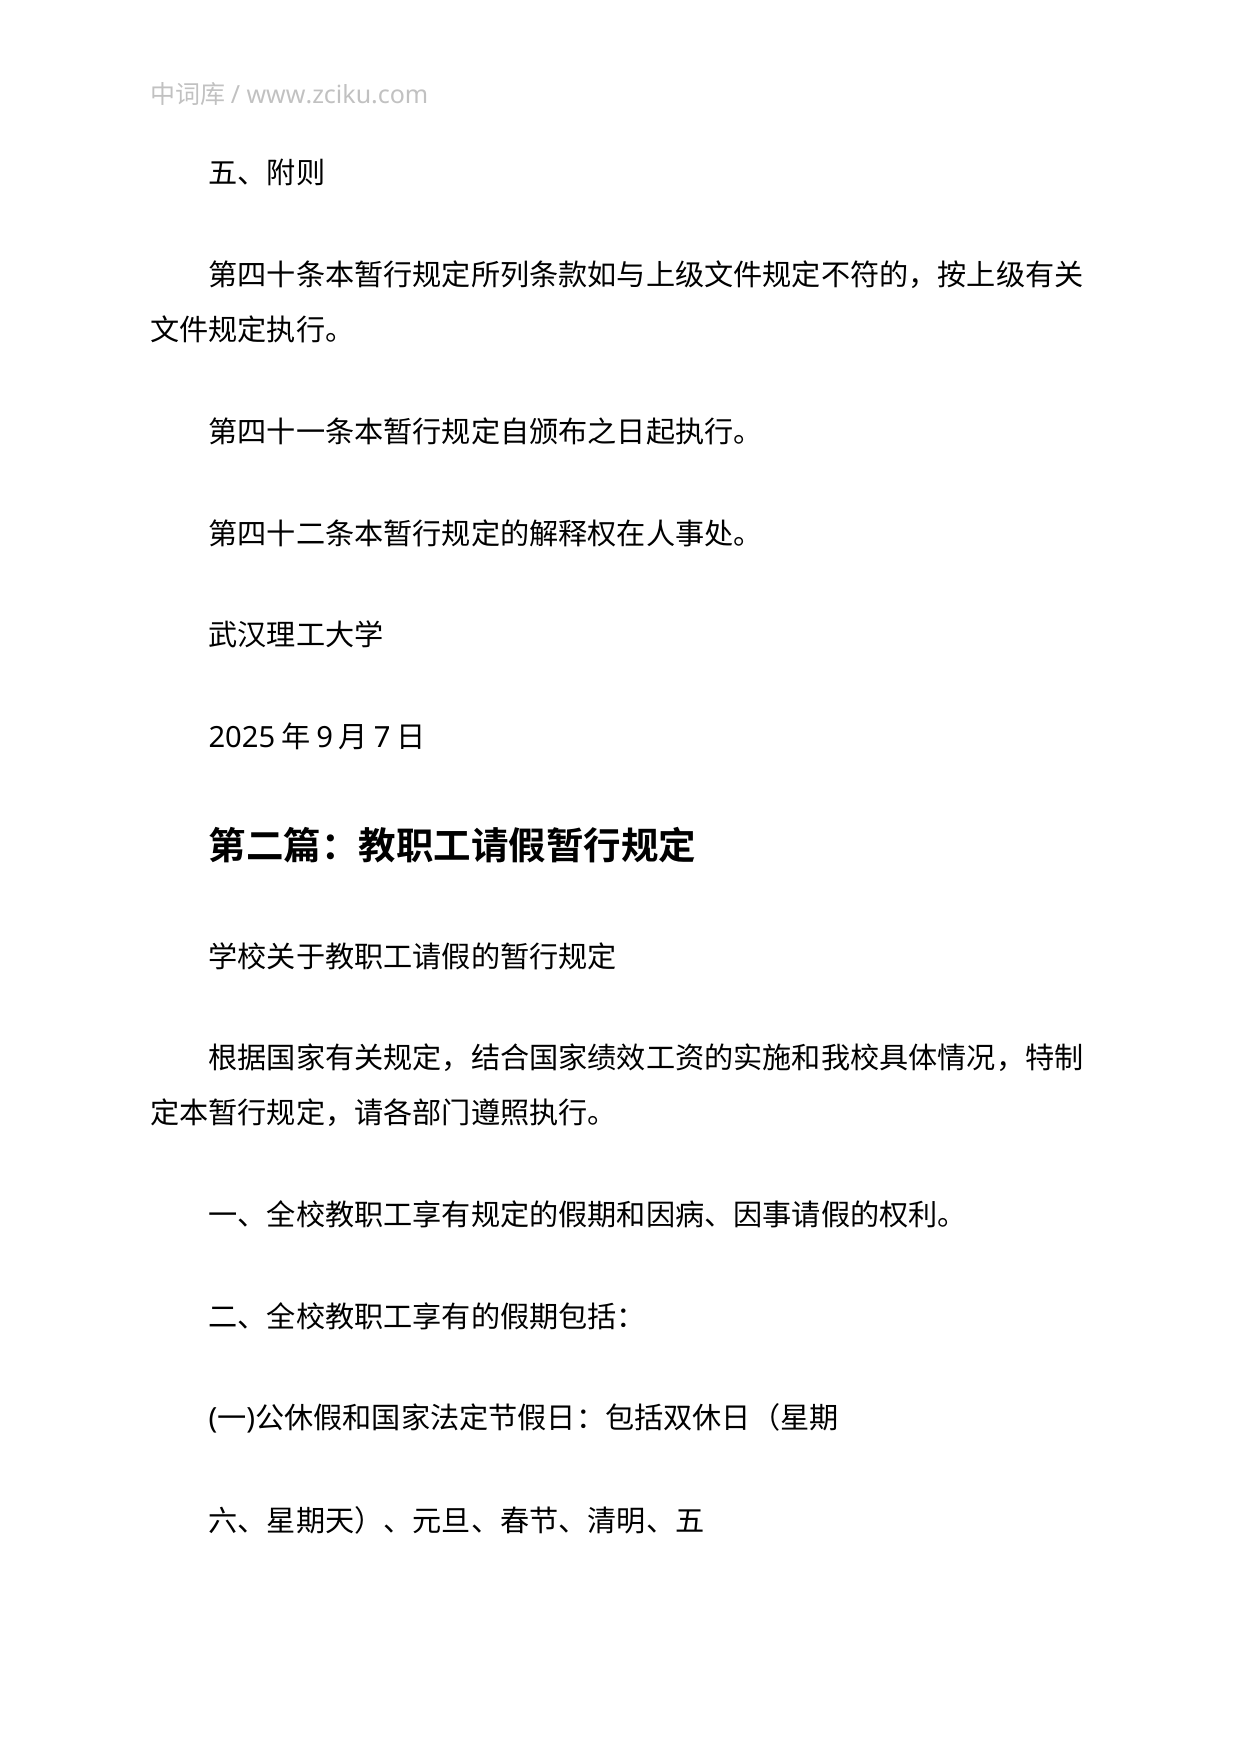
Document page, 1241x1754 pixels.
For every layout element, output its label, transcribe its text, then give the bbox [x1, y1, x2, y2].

text 六、星期天）、元旦、春节、清明、五 [150, 1497, 1090, 1539]
text 二、全校教职工享有的假期包括： [150, 1293, 1090, 1336]
text 五、附则 [150, 150, 1090, 192]
text (一)公休假和国家法定节假日：包括双休日（星期 [150, 1395, 1090, 1437]
text 2025年9月7日 [150, 714, 1090, 756]
text 武汉理工大学 [150, 612, 1090, 654]
text 根据国家有关规定，结合国家绩效工资的实施和我校具体情况，特制定本暂行规定，请各部门遵照执行。 [150, 1035, 1090, 1132]
text 第四十条本暂行规定所列条款如与上级文件规定不符的，按上级有关文件规定执行。 [150, 252, 1090, 349]
text 第二篇：教职工请假暂行规定 [150, 816, 1090, 870]
text 一、全校教职工享有规定的假期和因病、因事请假的权利。 [150, 1192, 1090, 1234]
text 第四十二条本暂行规定的解释权在人事处。 [150, 510, 1090, 552]
text 第四十一条本暂行规定自颁布之日起执行。 [150, 408, 1090, 451]
text 学校关于教职工请假的暂行规定 [150, 933, 1090, 975]
